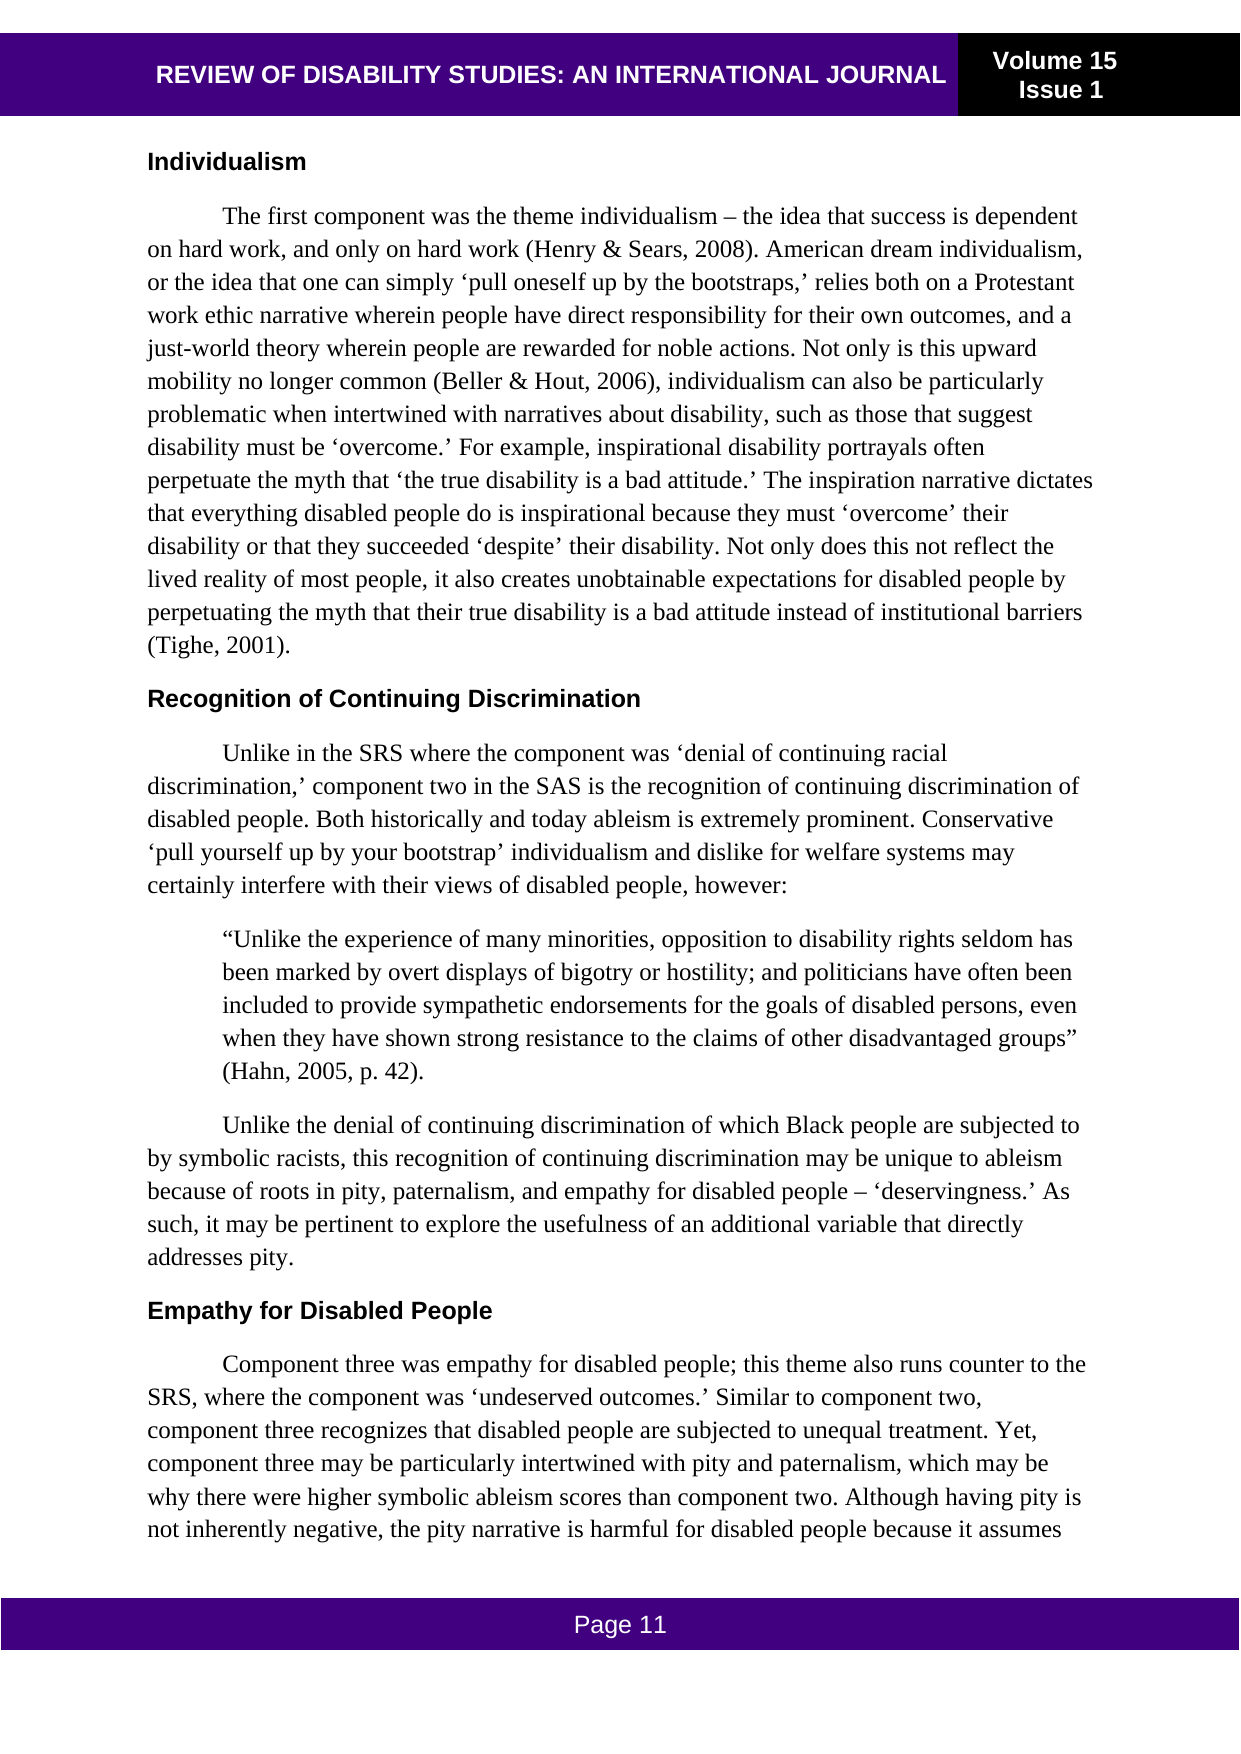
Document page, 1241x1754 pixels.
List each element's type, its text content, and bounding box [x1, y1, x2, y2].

text The first component was the theme individualism – the idea that success is dependent on hard work, and only on hard work (Henry & Sears, 2008). American dream individualism, or the idea that one can simply ‘pull oneself up by the bootstraps,’ relies both on a Protestant work ethic narrative wherein people have direct responsibility for their own outcomes, and a just-world theory wherein people are rewarded for noble actions. Not only is this upward mobility no longer common (Beller & Hout, 2006), individualism can also be particularly problematic when intertwined with narratives about disability, such as those that suggest disability must be ‘overcome.’ For example, inspirational disability portrayals often perpetuate the myth that ‘the true disability is a bad attitude.’ The inspiration narrative dictates that everything disabled people do is inspirational because they must ‘overcome’ their disability or that they succeeded ‘despite’ their disability. Not only does this not reflect the lived reality of most people, it also creates unobtainable expectations for disabled people by perpetuating the myth that their true disability is a bad attitude instead of institutional barriers (Tighe, 2001). [147, 201, 1093, 659]
text Unlike in the SRS where the component was ‘denial of continuing racial discrimination,’ component two in the SAS is the recognition of continuing discrimination of disabled people. Both historically and today ableism is extremely prominent. Conservative ‘pull yourself up by your bootstrap’ individualism and dislike for welfare systems may certainly interfere with their views of disabled people, however: [147, 738, 1093, 899]
subtitle Empathy for Disabled People [147, 1296, 1093, 1324]
text “Unlike the experience of many minorities, opposition to disability rights seldom has been marked by overt displays of bigotry or hostility; and politicians have often been included to provide sympathetic endorsements for the goals of disabled persons, even when they have shown strong resistance to the claims of other disadvantaged groups” (Hahn, 2005, p. 42). [222, 924, 1093, 1084]
text Unlike the denial of continuing discrimination of which Black people are subjected to by symbolic racists, this recognition of continuing discrimination may be unique to ableism because of roots in pity, paternalism, and empathy for disabled people – ‘deservingness.’ As such, it may be pertinent to explore the usefulness of an additional variable that directly addresses pity. [147, 1110, 1093, 1271]
subtitle Individualism [147, 147, 1093, 176]
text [147, 1349, 1093, 1543]
subtitle Recognition of Continuing Discrimination [147, 684, 1093, 713]
